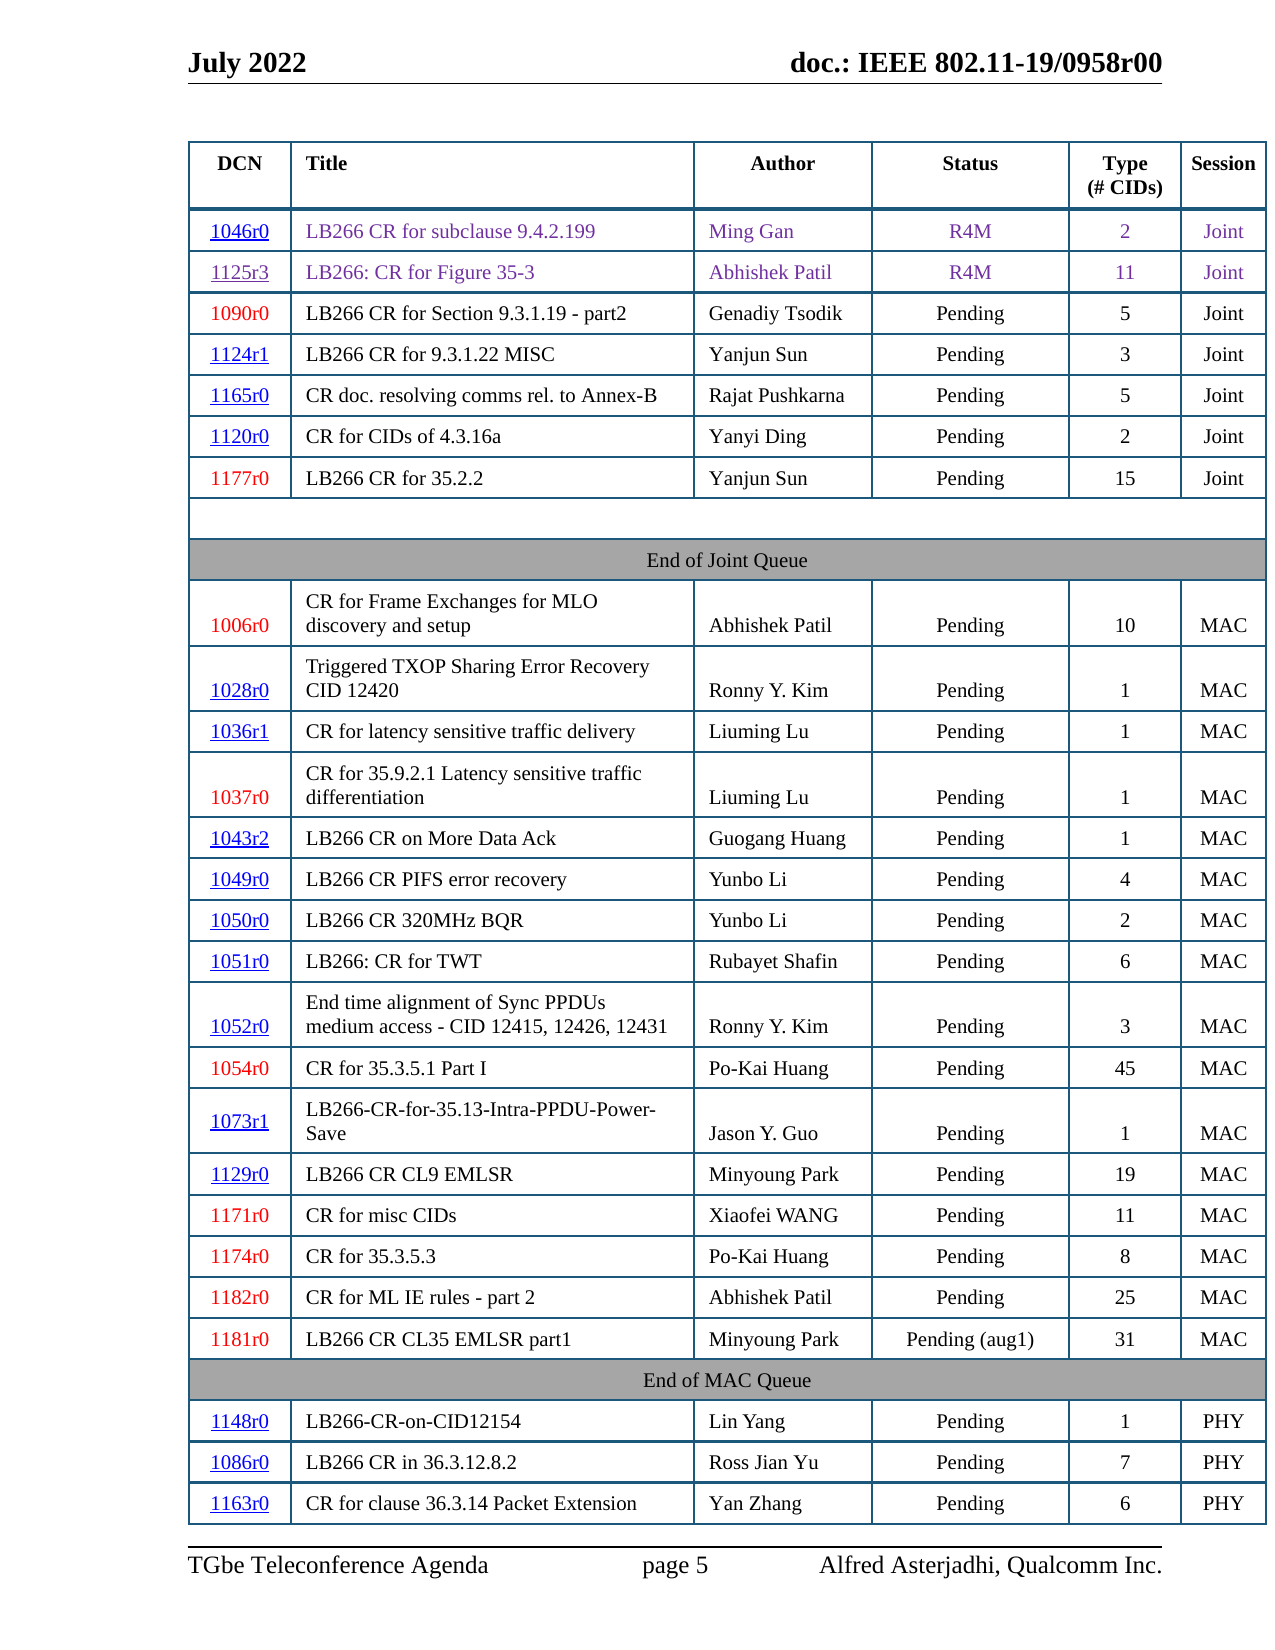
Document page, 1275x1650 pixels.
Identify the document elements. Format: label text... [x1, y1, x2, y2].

table_cell 1163r0 [190, 1484, 290, 1523]
table_cell End of MAC Queue [190, 1360, 1265, 1399]
table_cell LB266: CR for Figure 35-3 [292, 252, 693, 291]
table_cell MAC [1182, 942, 1265, 981]
table_cell Pending [873, 647, 1068, 710]
table_header Type (# CIDs) [1070, 143, 1180, 206]
table_cell LB266 CR for subclause 9.4.2.199 [292, 211, 693, 250]
table_cell LB266 CR in 36.3.12.8.2 [292, 1443, 693, 1481]
table_cell LB266 CR 320MHz BQR [292, 901, 693, 939]
table_cell Triggered TXOP Sharing Error Recovery CID 12420 [292, 647, 693, 710]
table_cell Minyoung Park [695, 1154, 871, 1193]
table_cell CR for 35.3.5.3 [292, 1237, 693, 1276]
table_cell 3 [1070, 335, 1180, 374]
table_cell R4M [873, 252, 1068, 291]
table_cell Jason Y. Guo [695, 1089, 871, 1152]
table_cell Pending [873, 1484, 1068, 1523]
table_cell 15 [1070, 458, 1180, 497]
table_cell 1125r3 [190, 252, 290, 291]
table_cell Pending [873, 1196, 1068, 1234]
table_cell 1 [1070, 1089, 1180, 1152]
table_cell Ronny Y. Kim [695, 983, 871, 1046]
table_cell MAC [1182, 581, 1265, 644]
table_cell Rubayet Shafin [695, 942, 871, 981]
table_cell MAC [1182, 1196, 1265, 1234]
table_cell MAC [1182, 1154, 1265, 1193]
table_cell Pending [873, 818, 1068, 857]
table_cell Yunbo Li [695, 901, 871, 939]
table_cell 2 [1070, 417, 1180, 456]
table_cell 19 [1070, 1154, 1180, 1193]
table_cell 1181r0 [190, 1319, 290, 1358]
table_cell 10 [1070, 581, 1180, 644]
table_cell 4 [1070, 859, 1180, 898]
table_cell 25 [1070, 1278, 1180, 1317]
table_cell 1171r0 [190, 1196, 290, 1234]
table_cell Po-Kai Huang [695, 1048, 871, 1087]
table_cell CR for 35.9.2.1 Latency sensitive traffic differentiation [292, 753, 693, 816]
table_cell 1043r2 [190, 818, 290, 857]
table_cell 11 [1070, 1196, 1180, 1234]
table_cell 2 [1070, 901, 1180, 939]
table_cell 1174r0 [190, 1237, 290, 1276]
table_cell Pending [873, 458, 1068, 497]
table_cell Xiaofei WANG [695, 1196, 871, 1234]
table_cell MAC [1182, 647, 1265, 710]
table_cell End time alignment of Sync PPDUs medium access - CID 12415, 12426, 12431 [292, 983, 693, 1046]
table_cell LB266 CR on More Data Ack [292, 818, 693, 857]
table_cell 31 [1070, 1319, 1180, 1358]
table_cell Joint [1182, 376, 1265, 415]
table_cell 1037r0 [190, 753, 290, 816]
table_cell CR for ML IE rules - part 2 [292, 1278, 693, 1317]
table_cell Ross Jian Yu [695, 1443, 871, 1481]
table_header DCN [190, 143, 290, 206]
table_cell 7 [1070, 1443, 1180, 1481]
table_cell Joint [1182, 458, 1265, 497]
table_cell 11 [1070, 252, 1180, 291]
table_cell 1050r0 [190, 901, 290, 939]
table_cell Pending [873, 376, 1068, 415]
table_cell Pending [873, 1443, 1068, 1481]
table_cell 1049r0 [190, 859, 290, 898]
table_cell CR for CIDs of 4.3.16a [292, 417, 693, 456]
table_cell Joint [1182, 252, 1265, 291]
table_cell Yanjun Sun [695, 458, 871, 497]
table_cell Lin Yang [695, 1401, 871, 1440]
table_cell 1 [1070, 753, 1180, 816]
table_cell R4M [873, 211, 1068, 250]
table_cell 1148r0 [190, 1401, 290, 1440]
table_cell MAC [1182, 818, 1265, 857]
table_cell 5 [1070, 294, 1180, 332]
table_cell Liuming Lu [695, 712, 871, 751]
table_cell LB266 CR for 35.2.2 [292, 458, 693, 497]
table_cell MAC [1182, 1048, 1265, 1087]
table_cell PHY [1182, 1401, 1265, 1440]
table_header Author [695, 143, 871, 206]
table_cell LB266 CR for 9.3.1.22 MISC [292, 335, 693, 374]
table_header Title [292, 143, 693, 206]
table_cell Genadiy Tsodik [695, 294, 871, 332]
table_cell Po-Kai Huang [695, 1237, 871, 1276]
table_cell 1090r0 [190, 294, 290, 332]
table_cell Pending [873, 942, 1068, 981]
table_cell Pending [873, 1278, 1068, 1317]
table_cell Ming Gan [695, 211, 871, 250]
table_cell MAC [1182, 1319, 1265, 1358]
table_cell LB266 CR PIFS error recovery [292, 859, 693, 898]
table_cell 1182r0 [190, 1278, 290, 1317]
table_cell MAC [1182, 753, 1265, 816]
table_cell 3 [1070, 983, 1180, 1046]
table_cell Joint [1182, 335, 1265, 374]
table_cell Minyoung Park [695, 1319, 871, 1358]
table_header Session [1182, 143, 1265, 206]
table_cell Joint [1182, 417, 1265, 456]
table_cell Pending [873, 335, 1068, 374]
table_cell Guogang Huang [695, 818, 871, 857]
table_cell CR for 35.3.5.1 Part I [292, 1048, 693, 1087]
table_cell 1120r0 [190, 417, 290, 456]
table_cell End of Joint Queue [190, 540, 1265, 579]
table_cell 1129r0 [190, 1154, 290, 1193]
table_cell CR for latency sensitive traffic delivery [292, 712, 693, 751]
table_cell LB266-CR-on-CID12154 [292, 1401, 693, 1440]
table_cell Joint [1182, 294, 1265, 332]
table_cell LB266-CR-for-35.13-Intra-PPDU-Power-Save [292, 1089, 693, 1152]
table_cell Rajat Pushkarna [695, 376, 871, 415]
table_cell Yanyi Ding [695, 417, 871, 456]
table_cell 5 [1070, 376, 1180, 415]
table_cell Pending [873, 859, 1068, 898]
table_cell 1054r0 [190, 1048, 290, 1087]
table_cell PHY [1182, 1484, 1265, 1523]
table_cell MAC [1182, 901, 1265, 939]
table_cell 45 [1070, 1048, 1180, 1087]
table_cell 1 [1070, 647, 1180, 710]
table_cell MAC [1182, 712, 1265, 751]
table_cell Pending [873, 983, 1068, 1046]
table_cell 8 [1070, 1237, 1180, 1276]
table_cell 1051r0 [190, 942, 290, 981]
table_cell LB266 CR CL9 EMLSR [292, 1154, 693, 1193]
table_cell Liuming Lu [695, 753, 871, 816]
table_cell Pending [873, 1048, 1068, 1087]
table_cell MAC [1182, 1278, 1265, 1317]
table_cell 1165r0 [190, 376, 290, 415]
table_cell 1036r1 [190, 712, 290, 751]
table_cell Pending [873, 901, 1068, 939]
table_cell Pending [873, 294, 1068, 332]
table_cell 1073r1 [190, 1089, 290, 1152]
table_cell LB266 CR CL35 EMLSR part1 [292, 1319, 693, 1358]
table_cell Pending (aug1) [873, 1319, 1068, 1358]
table_cell 6 [1070, 1484, 1180, 1523]
table_cell 1028r0 [190, 647, 290, 710]
table_cell Pending [873, 1237, 1068, 1276]
table_cell Abhishek Patil [695, 1278, 871, 1317]
table_cell 1006r0 [190, 581, 290, 644]
table_cell Pending [873, 1154, 1068, 1193]
table_cell 1177r0 [190, 458, 290, 497]
table_cell Abhishek Patil [695, 581, 871, 644]
table_cell Pending [873, 712, 1068, 751]
table_cell 1086r0 [190, 1443, 290, 1481]
table_cell CR for clause 36.3.14 Packet Extension [292, 1484, 693, 1523]
table_cell Joint [1182, 211, 1265, 250]
table_cell [190, 499, 1265, 538]
table_cell Pending [873, 581, 1068, 644]
table_cell MAC [1182, 859, 1265, 898]
table_cell Abhishek Patil [695, 252, 871, 291]
table_cell CR for misc CIDs [292, 1196, 693, 1234]
table_cell Pending [873, 417, 1068, 456]
table_cell Pending [873, 1089, 1068, 1152]
table_cell LB266: CR for TWT [292, 942, 693, 981]
table_cell 1 [1070, 1401, 1180, 1440]
table_cell 1124r1 [190, 335, 290, 374]
table_cell MAC [1182, 983, 1265, 1046]
table_cell Ronny Y. Kim [695, 647, 871, 710]
table_cell Pending [873, 1401, 1068, 1440]
table_cell 6 [1070, 942, 1180, 981]
table_cell PHY [1182, 1443, 1265, 1481]
table_cell CR for Frame Exchanges for MLO discovery and setup [292, 581, 693, 644]
table_cell Yanjun Sun [695, 335, 871, 374]
table_cell Yunbo Li [695, 859, 871, 898]
table_cell 1 [1070, 712, 1180, 751]
table_cell Yan Zhang [695, 1484, 871, 1523]
table_cell Pending [873, 753, 1068, 816]
table_cell 1046r0 [190, 211, 290, 250]
table_cell MAC [1182, 1089, 1265, 1152]
table_cell MAC [1182, 1237, 1265, 1276]
table_cell 1052r0 [190, 983, 290, 1046]
table_cell LB266 CR for Section 9.3.1.19 - part2 [292, 294, 693, 332]
table_cell 2 [1070, 211, 1180, 250]
table_header Status [873, 143, 1068, 206]
table_cell 1 [1070, 818, 1180, 857]
table_cell CR doc. resolving comms rel. to Annex-B [292, 376, 693, 415]
